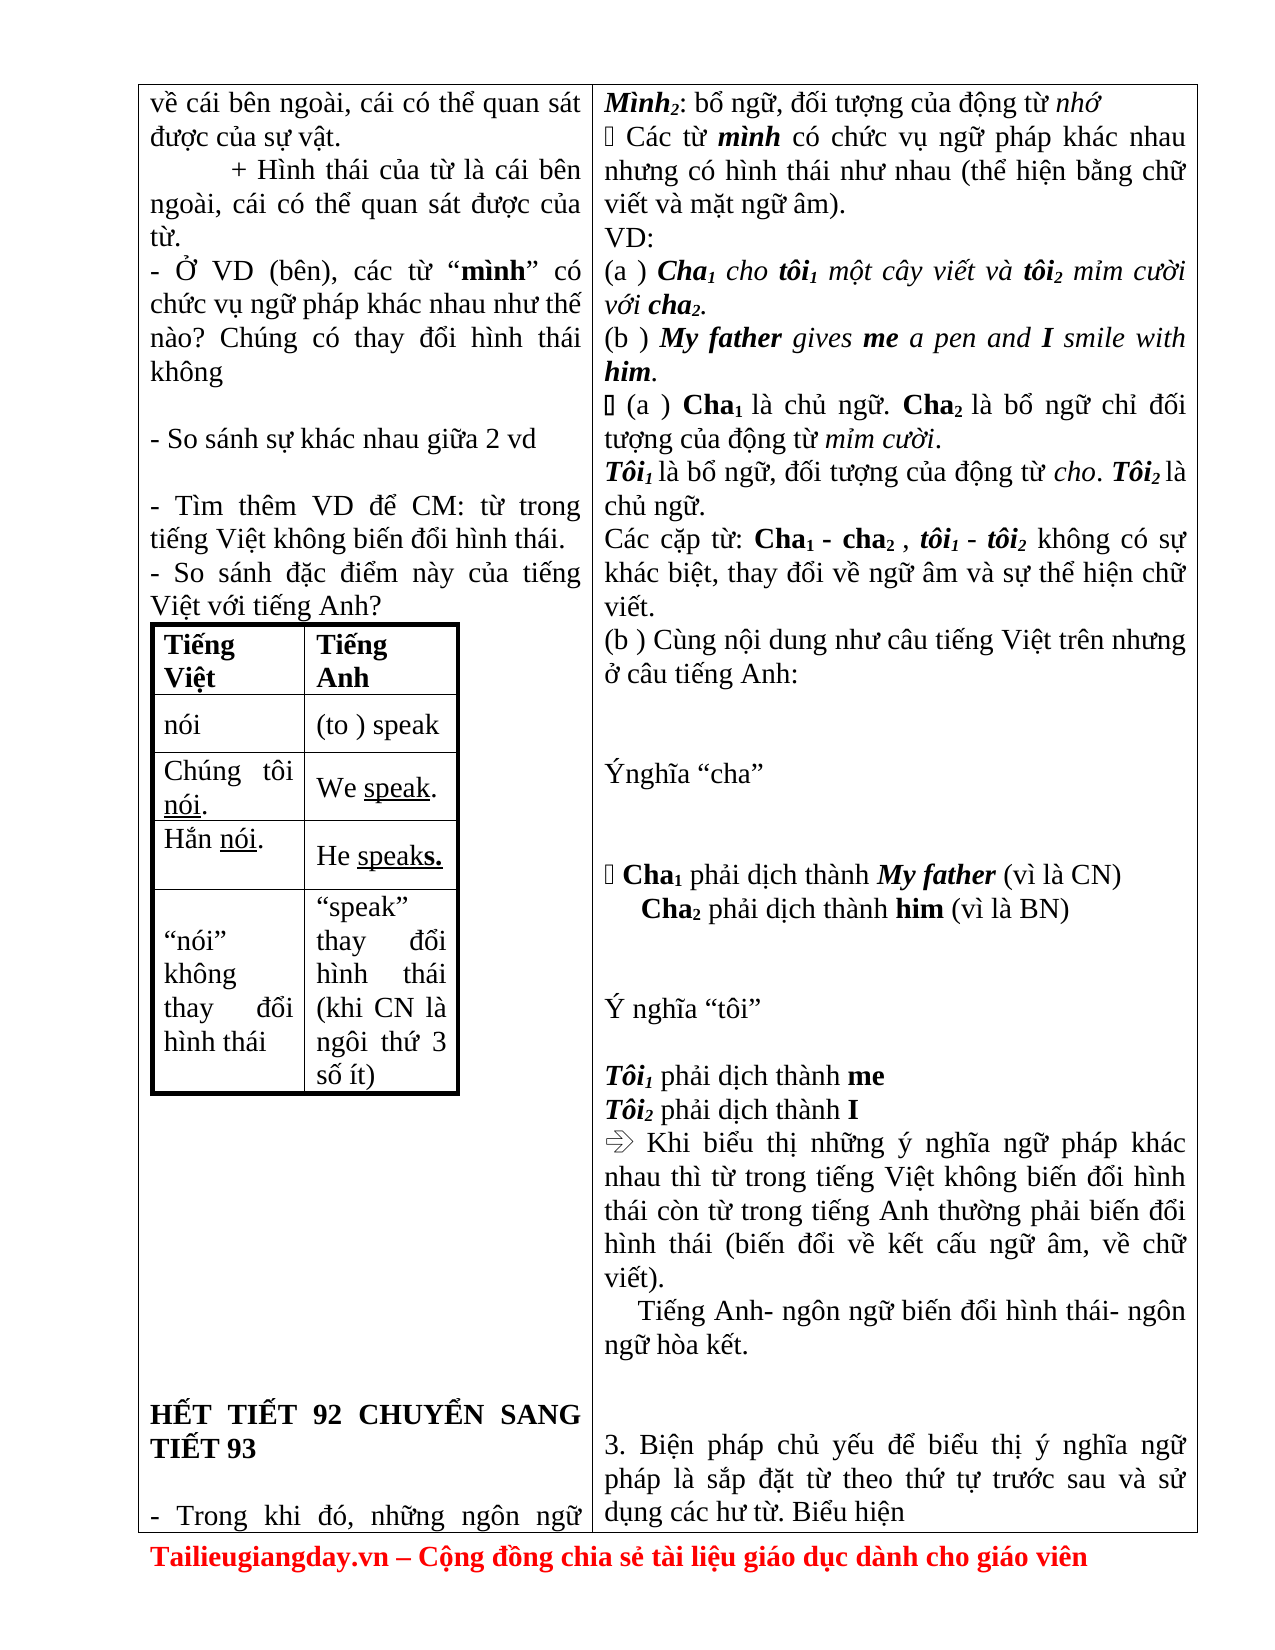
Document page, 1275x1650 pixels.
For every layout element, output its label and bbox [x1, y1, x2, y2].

table_cell [139, 85, 592, 1532]
table_cell [593, 85, 1197, 1532]
